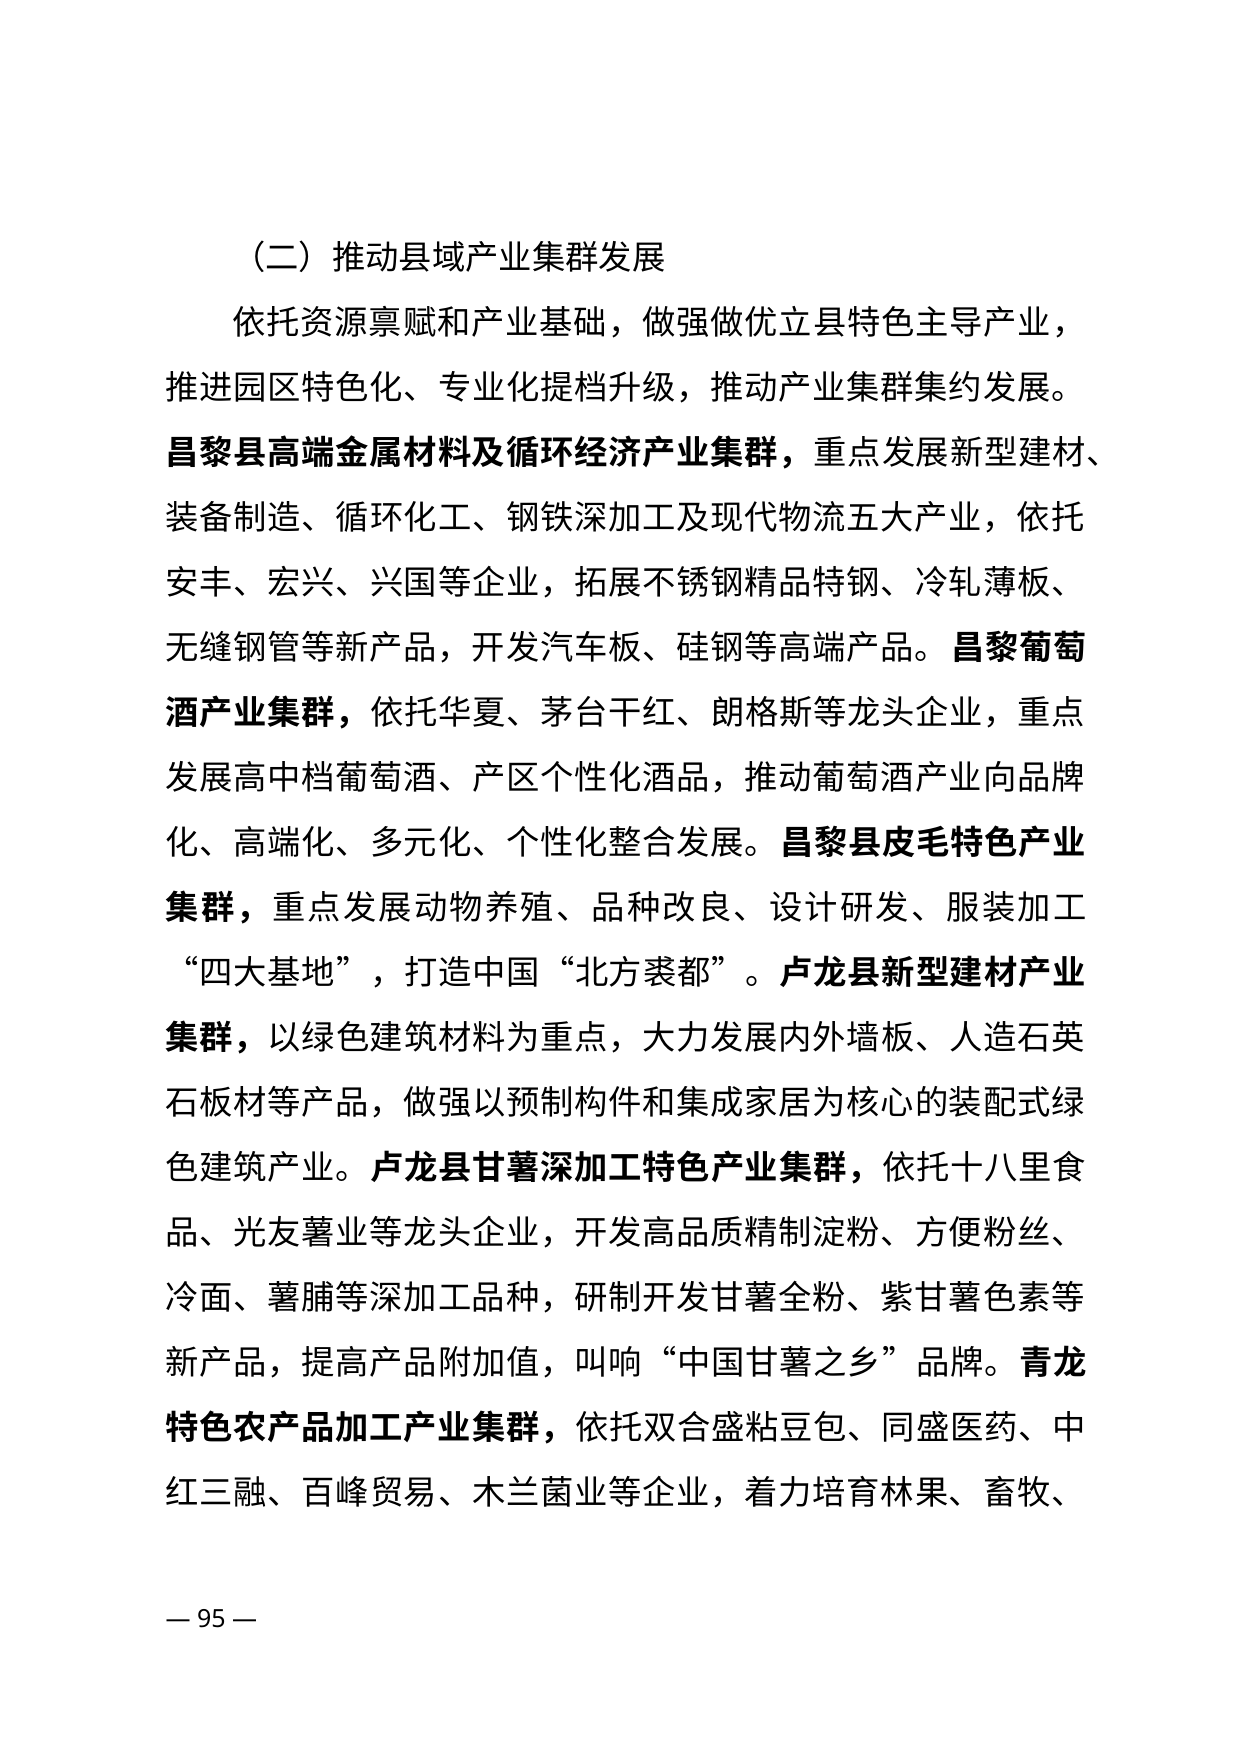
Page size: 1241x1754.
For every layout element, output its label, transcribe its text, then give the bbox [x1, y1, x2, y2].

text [165, 287, 1087, 1522]
text （二）推动县域产业集群发展 [165, 222, 1087, 287]
